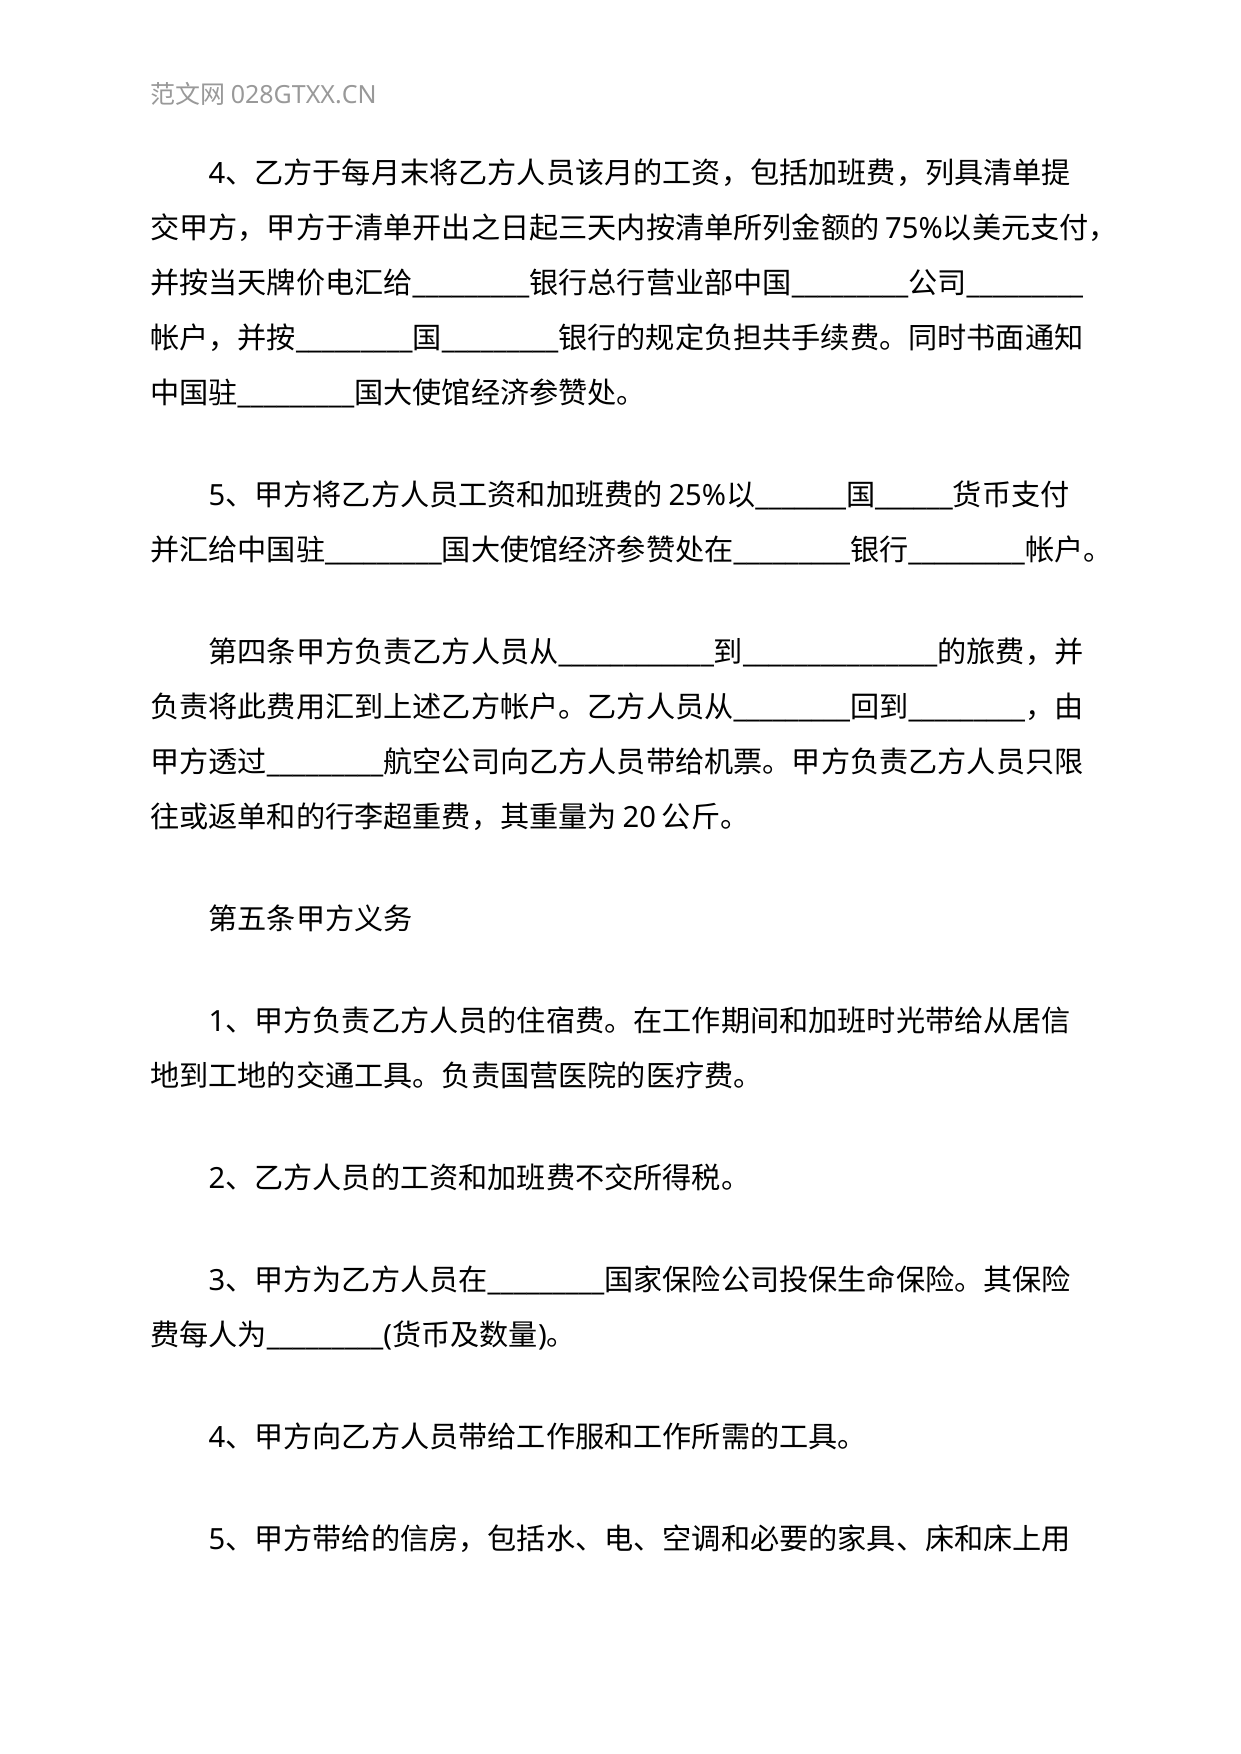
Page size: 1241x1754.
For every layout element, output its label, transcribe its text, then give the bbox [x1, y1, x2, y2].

text 2、乙方人员的工资和加班费不交所得税。 [150, 1154, 1090, 1197]
text 第五条甲方义务 [150, 896, 1090, 938]
text 4、甲方向乙方人员带给工作服和工作所需的工具。 [150, 1413, 1090, 1456]
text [150, 1515, 1090, 1558]
text 1、甲方负责乙方人员的住宿费。在工作期间和加班时光带给从居信地到工地的交通工具。负责国营医院的医疗费。 [150, 998, 1090, 1095]
text 4、乙方于每月末将乙方人员该月的工资，包括加班费，列具清单提交甲方，甲方于清单开出之日起三天内按清单所列金额的75%以美元支付，并按当天牌价电汇给_________银行总行营业部中国_________公司_________帐户，并按_________国_________银行的规定负担共手续费。同时书面通知中国驻_________国大使馆经济参赞处。 [150, 150, 1090, 412]
text 3、甲方为乙方人员在_________国家保险公司投保生命保险。其保险费每人为_________(货币及数量)。 [150, 1256, 1090, 1354]
text 5、甲方将乙方人员工资和加班费的25%以_______国______货币支付并汇给中国驻_________国大使馆经济参赞处在_________银行_________帐户。 [150, 472, 1090, 569]
text 第四条甲方负责乙方人员从____________到_______________的旅费，并负责将此费用汇到上述乙方帐户。乙方人员从_________回到_________，由甲方透过_________航空公司向乙方人员带给机票。甲方负责乙方人员只限往或返单和的行李超重费，其重量为20公斤。 [150, 629, 1090, 836]
